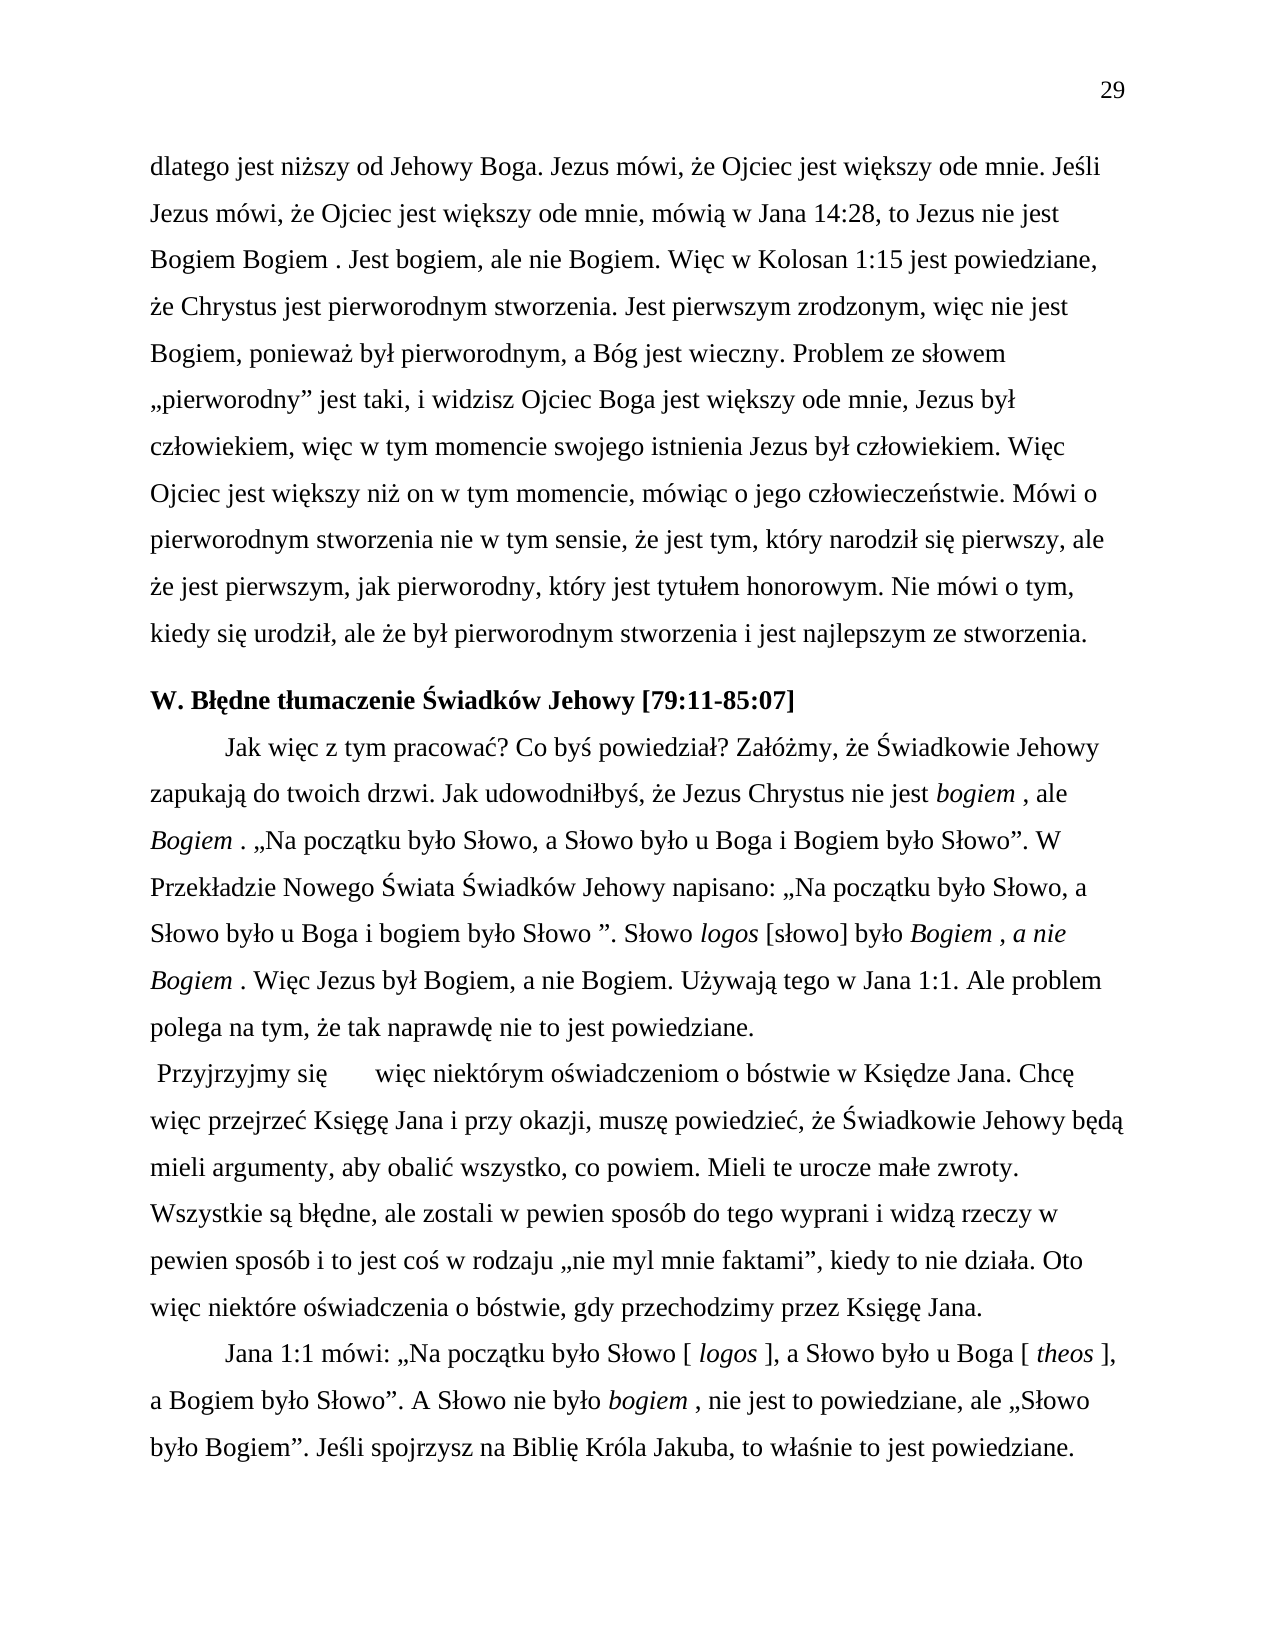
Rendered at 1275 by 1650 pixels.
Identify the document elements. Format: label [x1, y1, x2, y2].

text [150, 684, 1125, 1462]
text [150, 150, 1125, 648]
